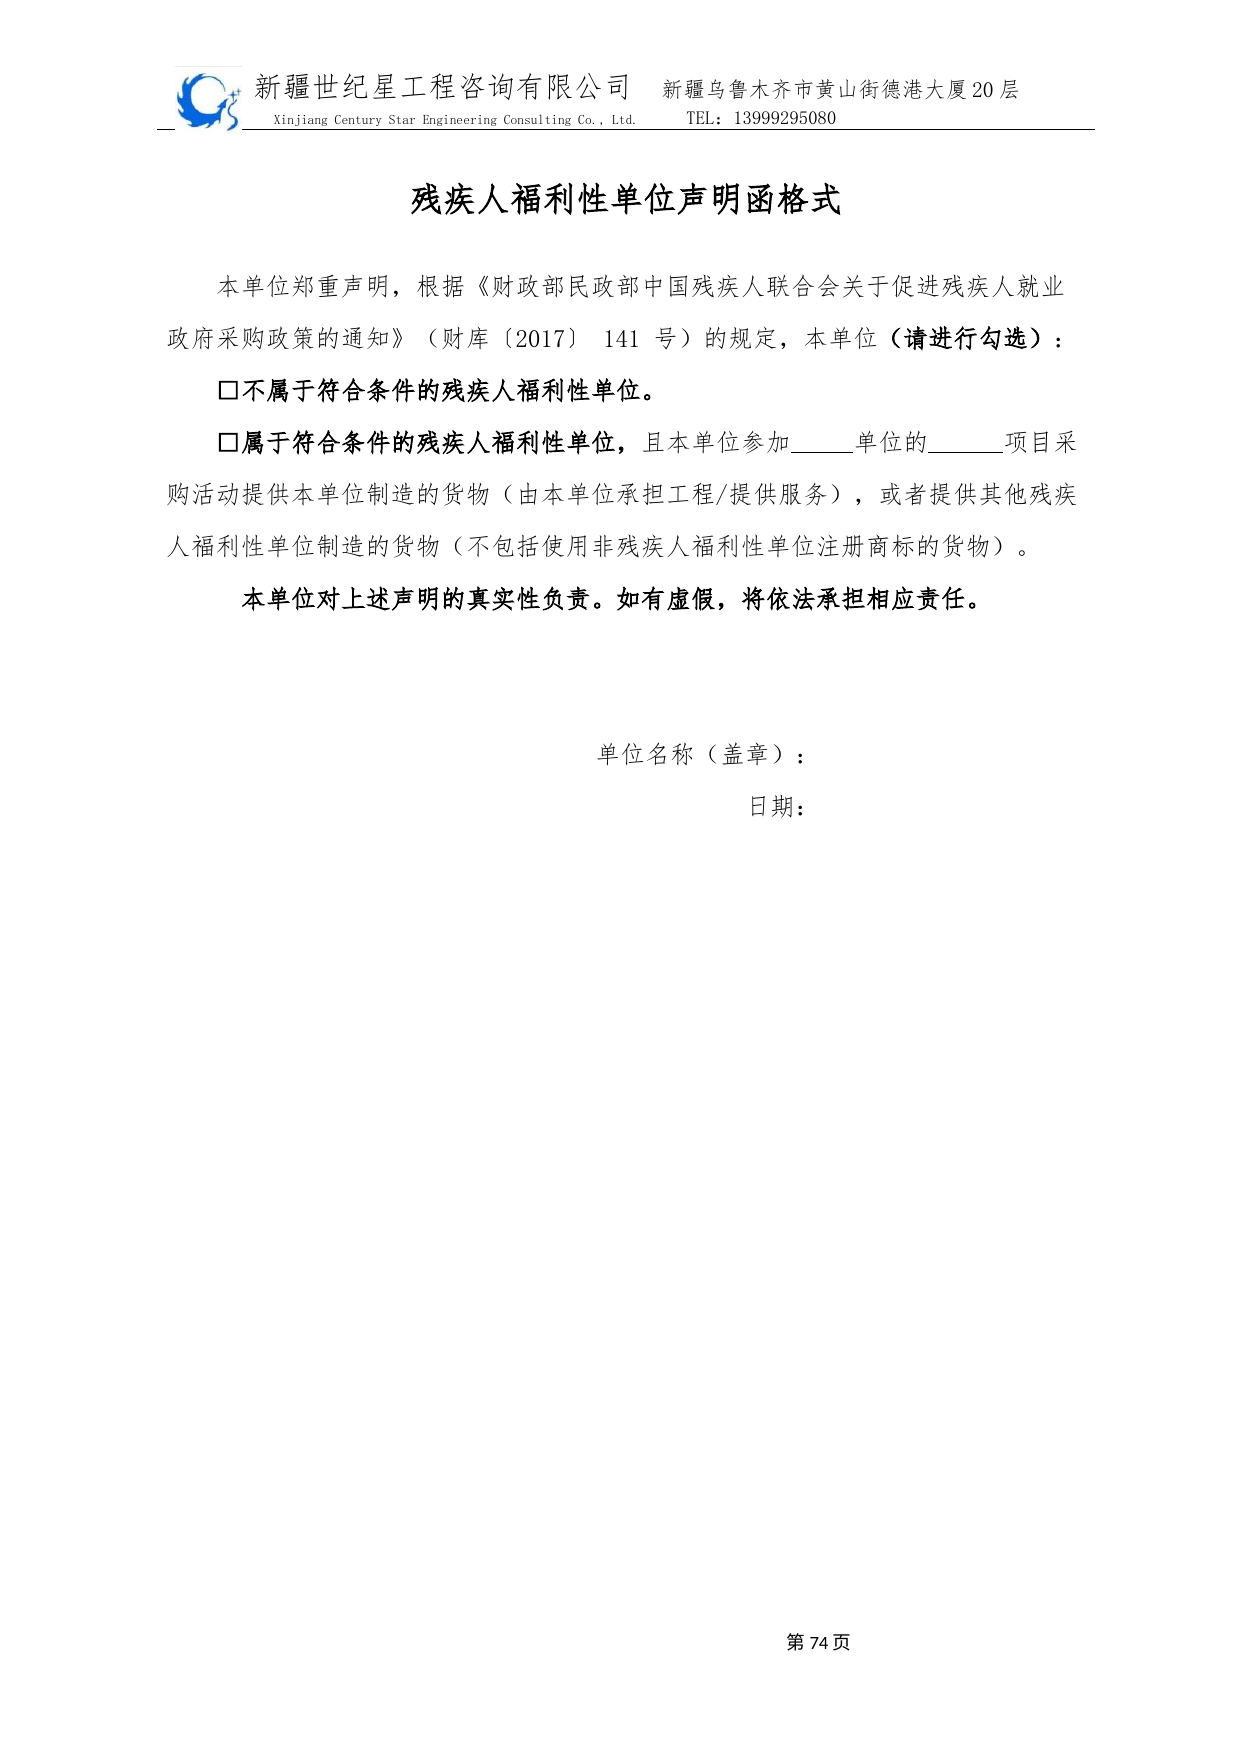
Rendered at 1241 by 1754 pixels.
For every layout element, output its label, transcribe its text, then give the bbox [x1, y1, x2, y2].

text 残疾人福利性单位声明函格式 [165, 177, 1087, 215]
text □属于符合条件的残疾人福利性单位，且本单位参加 单位的 项目采购活动提供本单位制造的货物（由本单位承担工程/提供服务），或者提供其他残疾人福利性单位制造的货物（不包括使用非残疾人福利性单位注册商标的货物）。 [165, 409, 1087, 566]
text 本单位郑重声明，根据《财政部民政部中国残疾人联合会关于促进残疾人就业政府采购政策的通知》（财库〔2017〕 141 号）的规定，本单位（请进行勾选）： [165, 253, 1087, 357]
text 本单位对上述声明的真实性负责。如有虚假，将依法承担相应责任。 [165, 566, 1087, 618]
text 日期： [165, 774, 1087, 826]
picture [174, 66, 243, 133]
text □不属于符合条件的残疾人福利性单位。 [165, 357, 1087, 409]
text 单位名称（盖章）： [165, 722, 1087, 774]
